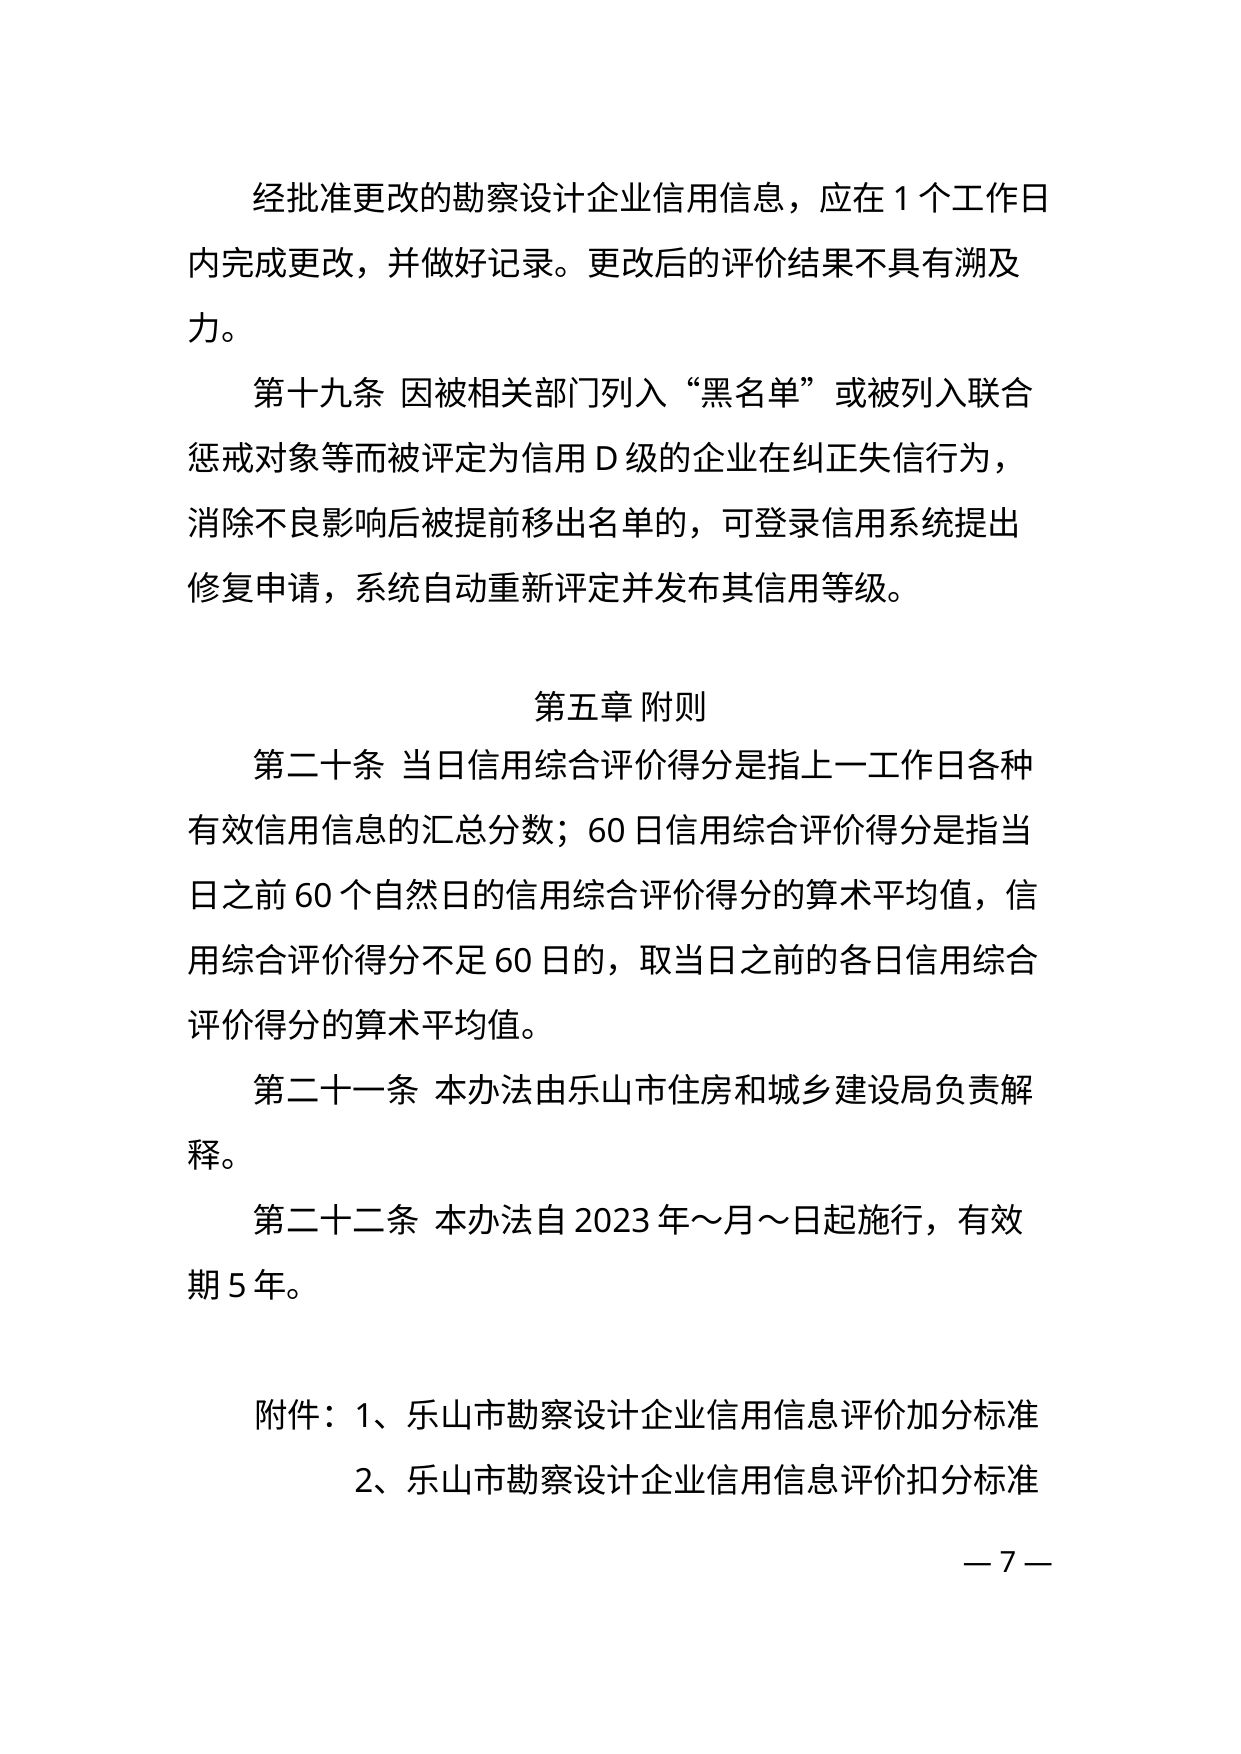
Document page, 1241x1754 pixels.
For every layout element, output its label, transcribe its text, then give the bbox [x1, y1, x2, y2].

text 第二十一条 本办法由乐山市住房和城乡建设局负责解释。 [187, 1056, 1053, 1186]
text 附件：1、乐山市勘察设计企业信用信息评价加分标准 [187, 1381, 1053, 1446]
text 第十九条 因被相关部门列入“黑名单”或被列入联合惩戒对象等而被评定为信用D级的企业在纠正失信行为，消除不良影响后被提前移出名单的，可登录信用系统提出修复申请，系统自动重新评定并发布其信用等级。 [187, 358, 1053, 618]
text 第二十二条 本办法自2023年～月～日起施行，有效期5年。 [187, 1186, 1053, 1316]
text 第五章 附则 [187, 674, 1053, 731]
text 第二十条 当日信用综合评价得分是指上一工作日各种有效信用信息的汇总分数；60日信用综合评价得分是指当日之前60个自然日的信用综合评价得分的算术平均值，信用综合评价得分不足60日的，取当日之前的各日信用综合评价得分的算术平均值。 [187, 731, 1053, 1056]
text 2、乐山市勘察设计企业信用信息评价扣分标准 [187, 1446, 1053, 1511]
text 经批准更改的勘察设计企业信用信息，应在1个工作日内完成更改，并做好记录。更改后的评价结果不具有溯及力。 [187, 163, 1053, 358]
